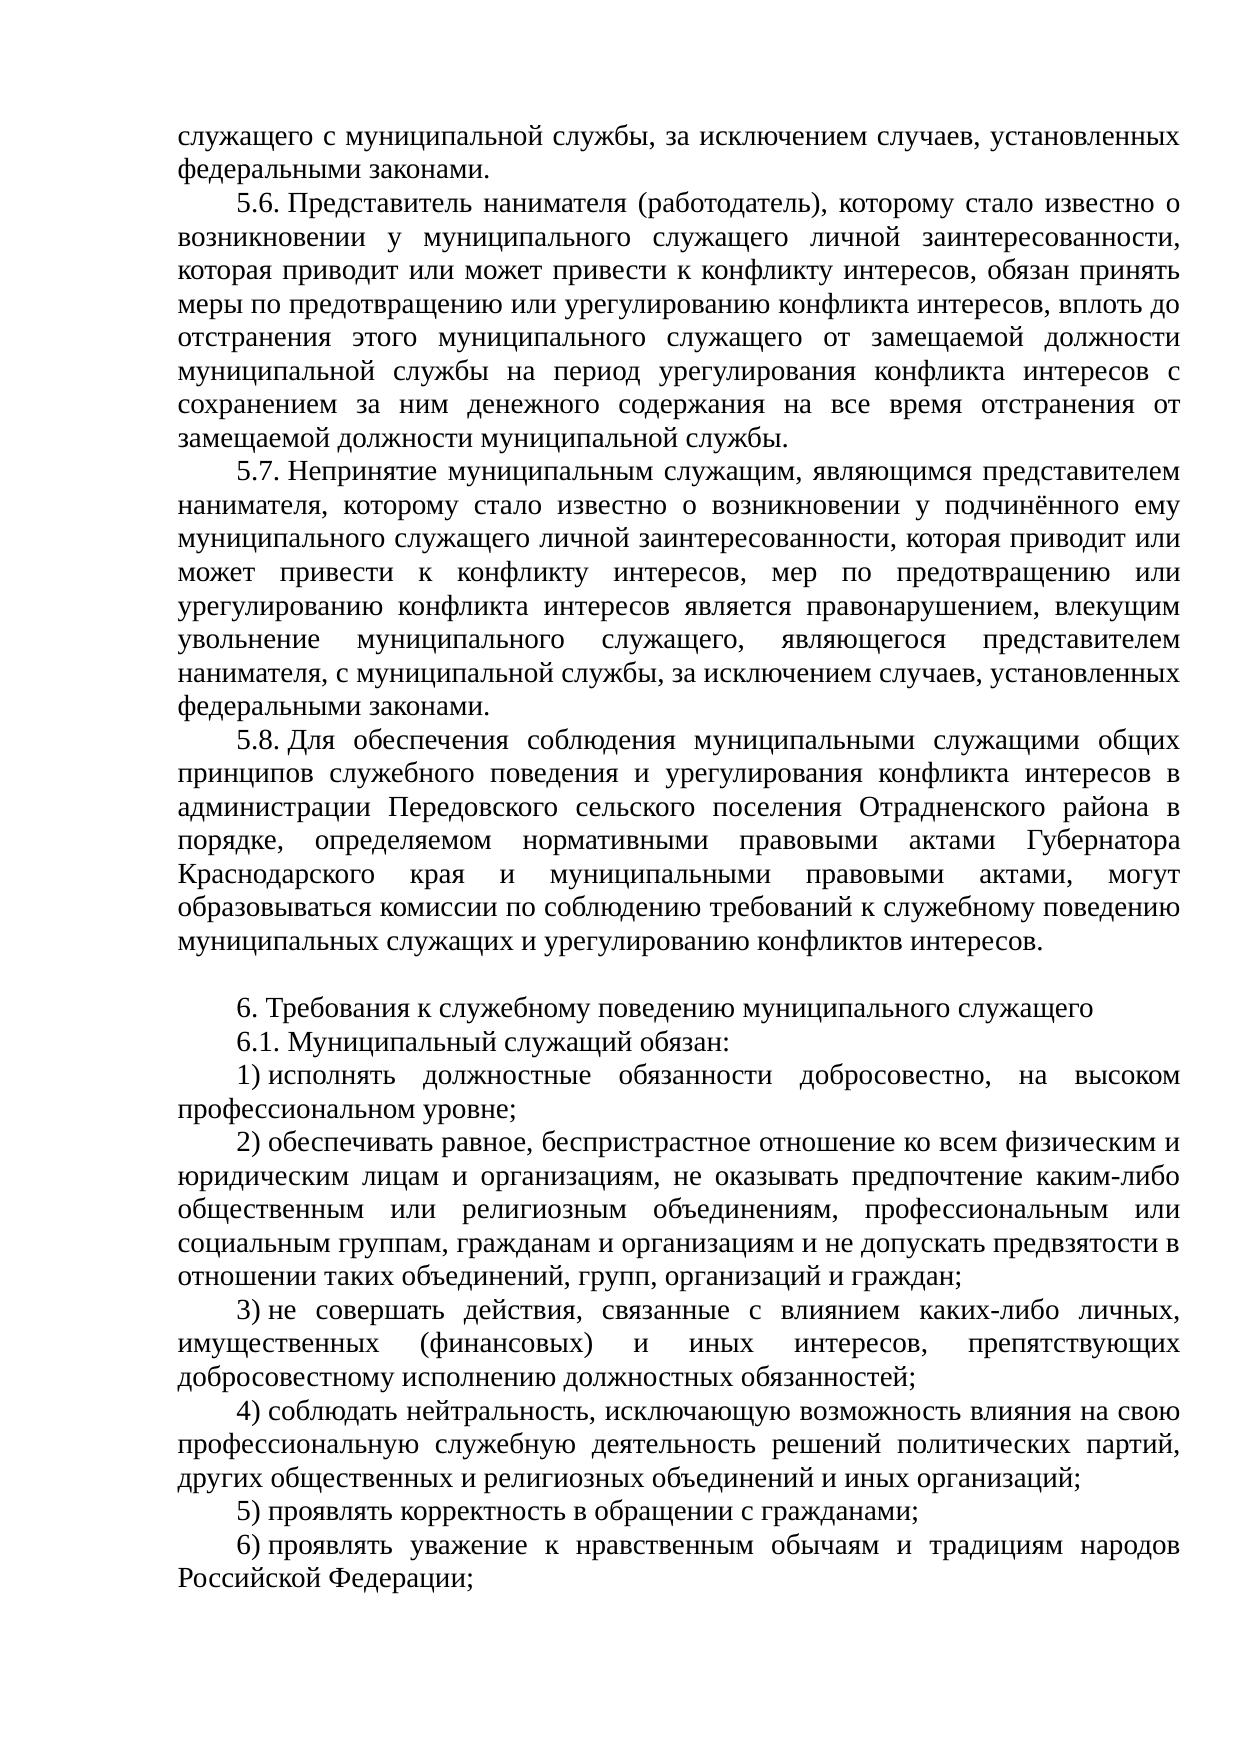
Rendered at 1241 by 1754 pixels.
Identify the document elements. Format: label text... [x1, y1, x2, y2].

text 5.7. Непринятие муниципальным служащим, являющимся представителем нанимателя, которому стало известно о возникновении у подчинённого ему муниципального служащего личной заинтересованности, которая приводит или может привести к конфликту интересов, мер по предотвращению или урегулированию конфликта интересов является правонарушением, влекущим увольнение муниципального служащего, являющегося представителем нанимателя, с муниципальной службы, за исключением случаев, установленных федеральными законами. [177, 453, 1181, 722]
text 6.1. Муниципальный служащий обязан: [177, 1024, 1181, 1057]
text 4) соблюдать нейтральность, исключающую возможность влияния на свою профессиональную служебную деятельность решений политических партий, других общественных и религиозных объединений и иных организаций; [177, 1393, 1181, 1493]
text 5) проявлять корректность в обращении с гражданами; [177, 1493, 1181, 1527]
text 1) исполнять должностные обязанности добросовестно, на высоком профессиональном уровне; [177, 1057, 1181, 1124]
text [177, 118, 1181, 185]
text 2) обеспечивать равное, беспристрастное отношение ко всем физическим и юридическим лицам и организациям, не оказывать предпочтение каким-либо общественным или религиозным объединениям, профессиональным или социальным группам, гражданам и организациям и не допускать предвзятости в отношении таких объединений, групп, организаций и граждан; [177, 1124, 1181, 1292]
text 5.8. Для обеспечения соблюдения муниципальными служащими общих принципов служебного поведения и урегулирования конфликта интересов в администрации Передовского сельского поселения Отрадненского района в порядке, определяемом нормативными правовыми актами Губернатора Краснодарского края и муниципальными правовыми актами, могут образовываться комиссии по соблюдению требований к служебному поведению муниципальных служащих и урегулированию конфликтов интересов. [177, 722, 1181, 957]
text 6) проявлять уважение к нравственным обычаям и традициям народов Российской Федерации; [177, 1527, 1181, 1594]
text 5.6. Представитель нанимателя (работодатель), которому стало известно о возникновении у муниципального служащего личной заинтересованности, которая приводит или может привести к конфликту интересов, обязан принять меры по предотвращению или урегулированию конфликта интересов, вплоть до отстранения этого муниципального служащего от замещаемой должности муниципальной службы на период урегулирования конфликта интересов с сохранением за ним денежного содержания на все время отстранения от замещаемой должности муниципальной службы. [177, 185, 1181, 453]
text 3) не совершать действия, связанные с влиянием каких-либо личных, имущественных (финансовых) и иных интересов, препятствующих добросовестному исполнению должностных обязанностей; [177, 1292, 1181, 1393]
text 6. Требования к служебному поведению муниципального служащего [177, 990, 1181, 1024]
